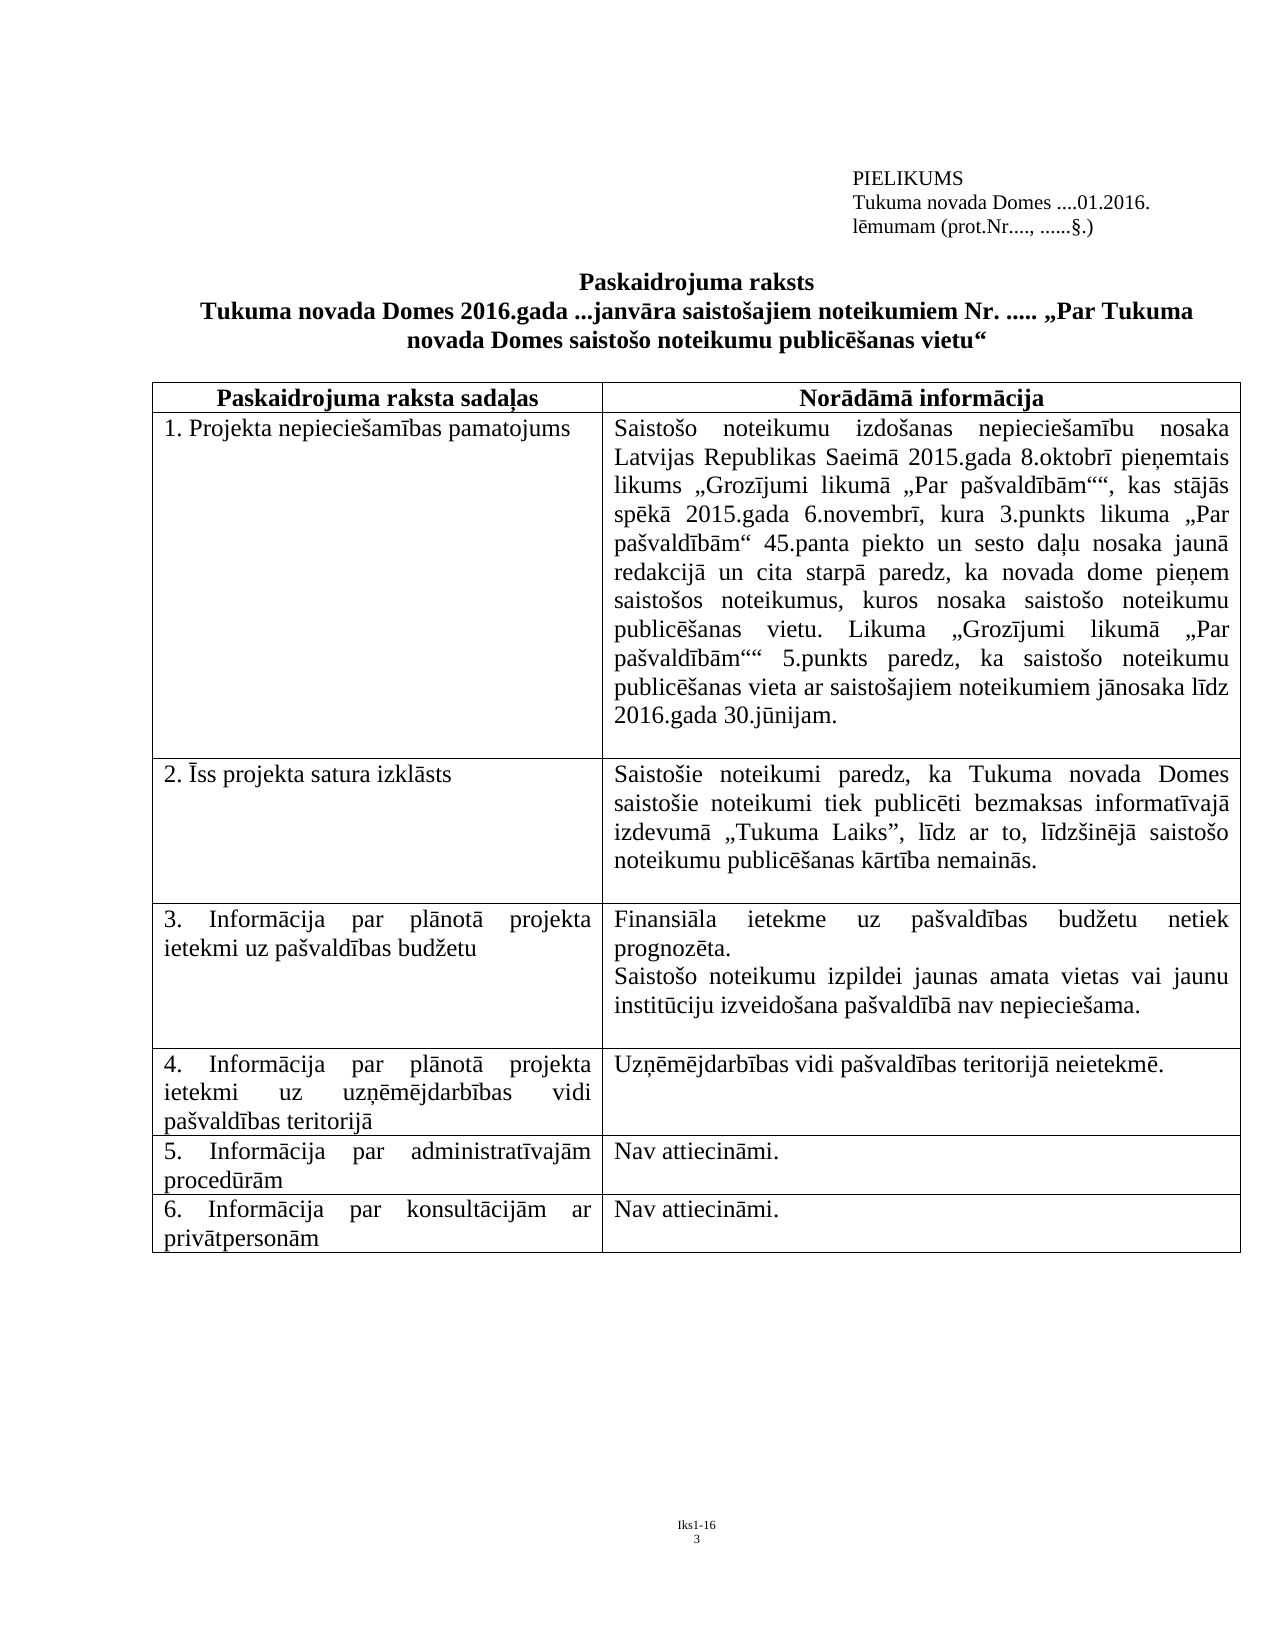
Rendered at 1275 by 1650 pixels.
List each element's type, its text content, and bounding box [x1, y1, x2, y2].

table_cell Nav attiecināmi. [603, 1195, 1240, 1252]
table_cell Saistošo noteikumu izdošanas nepieciešamību nosaka Latvijas Republikas Saeimā 2015.gada 8.oktobrī pieņemtais likums „Grozījumi likumā „Par pašvaldībām““, kas stājās spēkā 2015.gada 6.novembrī, kura 3.punkts likuma „Par pašvaldībām“ 45.panta piekto un sesto daļu nosaka jaunā redakcijā un cita starpā paredz, ka novada dome pieņem saistošos noteikumus, kuros nosaka saistošo noteikumu publicēšanas vietu. Likuma „Grozījumi likumā „Par pašvaldībām““ 5.punkts paredz, ka saistošo noteikumu publicēšanas vieta ar saistošajiem noteikumiem jānosaka līdz 2016.gada 30.jūnijam. [603, 413, 1240, 758]
table_cell Uzņēmējdarbības vidi pašvaldības teritorijā neietekmē. [603, 1049, 1240, 1135]
table_cell Saistošie noteikumi paredz, ka Tukuma novada Domes saistošie noteikumi tiek publicēti bezmaksas informatīvajā izdevumā „Tukuma Laiks”, līdz ar to, līdzšinējā saistošo noteikumu publicēšanas kārtība nemainās. [603, 759, 1240, 903]
text Tukuma novada Domes 2016.gada ...janvāra saistošajiem noteikumiem Nr. ..... „Par Tukuma novada Domes saistošo noteikumu publicēšanas vietu“ [177, 296, 1216, 353]
table_cell Nav attiecināmi. [603, 1136, 1240, 1193]
table_cell 3. Informācija par plānotā projekta ietekmi uz pašvaldības budžetu [153, 904, 602, 1048]
table_cell 1. Projekta nepieciešamības pamatojums [153, 413, 602, 758]
text Paskaidrojuma raksts [177, 267, 1216, 296]
text Tukuma novada Domes ....01.2016. [177, 190, 1216, 214]
table_cell 6. Informācija par konsultācijām ar privātpersonām [153, 1195, 602, 1252]
table_cell 4. Informācija par plānotā projekta ietekmi uz uzņēmējdarbības vidi pašvaldības teritorijā [153, 1049, 602, 1135]
text lēmumam (prot.Nr...., ......§.) [177, 214, 1216, 238]
table_cell Finansiāla ietekme uz pašvaldības budžetu netiek prognozēta. Saistošo noteikumu izpildei jaunas amata vietas vai jaunu institūciju izveidošana pašvaldībā nav nepieciešama. [603, 904, 1240, 1048]
table_header Norādāmā informācija [603, 383, 1240, 412]
table_cell 2. Īss projekta satura izklāsts [153, 759, 602, 903]
table_cell 5. Informācija par administratīvajām procedūrām [153, 1136, 602, 1193]
text PIELIKUMS [777, 166, 1216, 190]
table_header Paskaidrojuma raksta sadaļas [153, 383, 602, 412]
